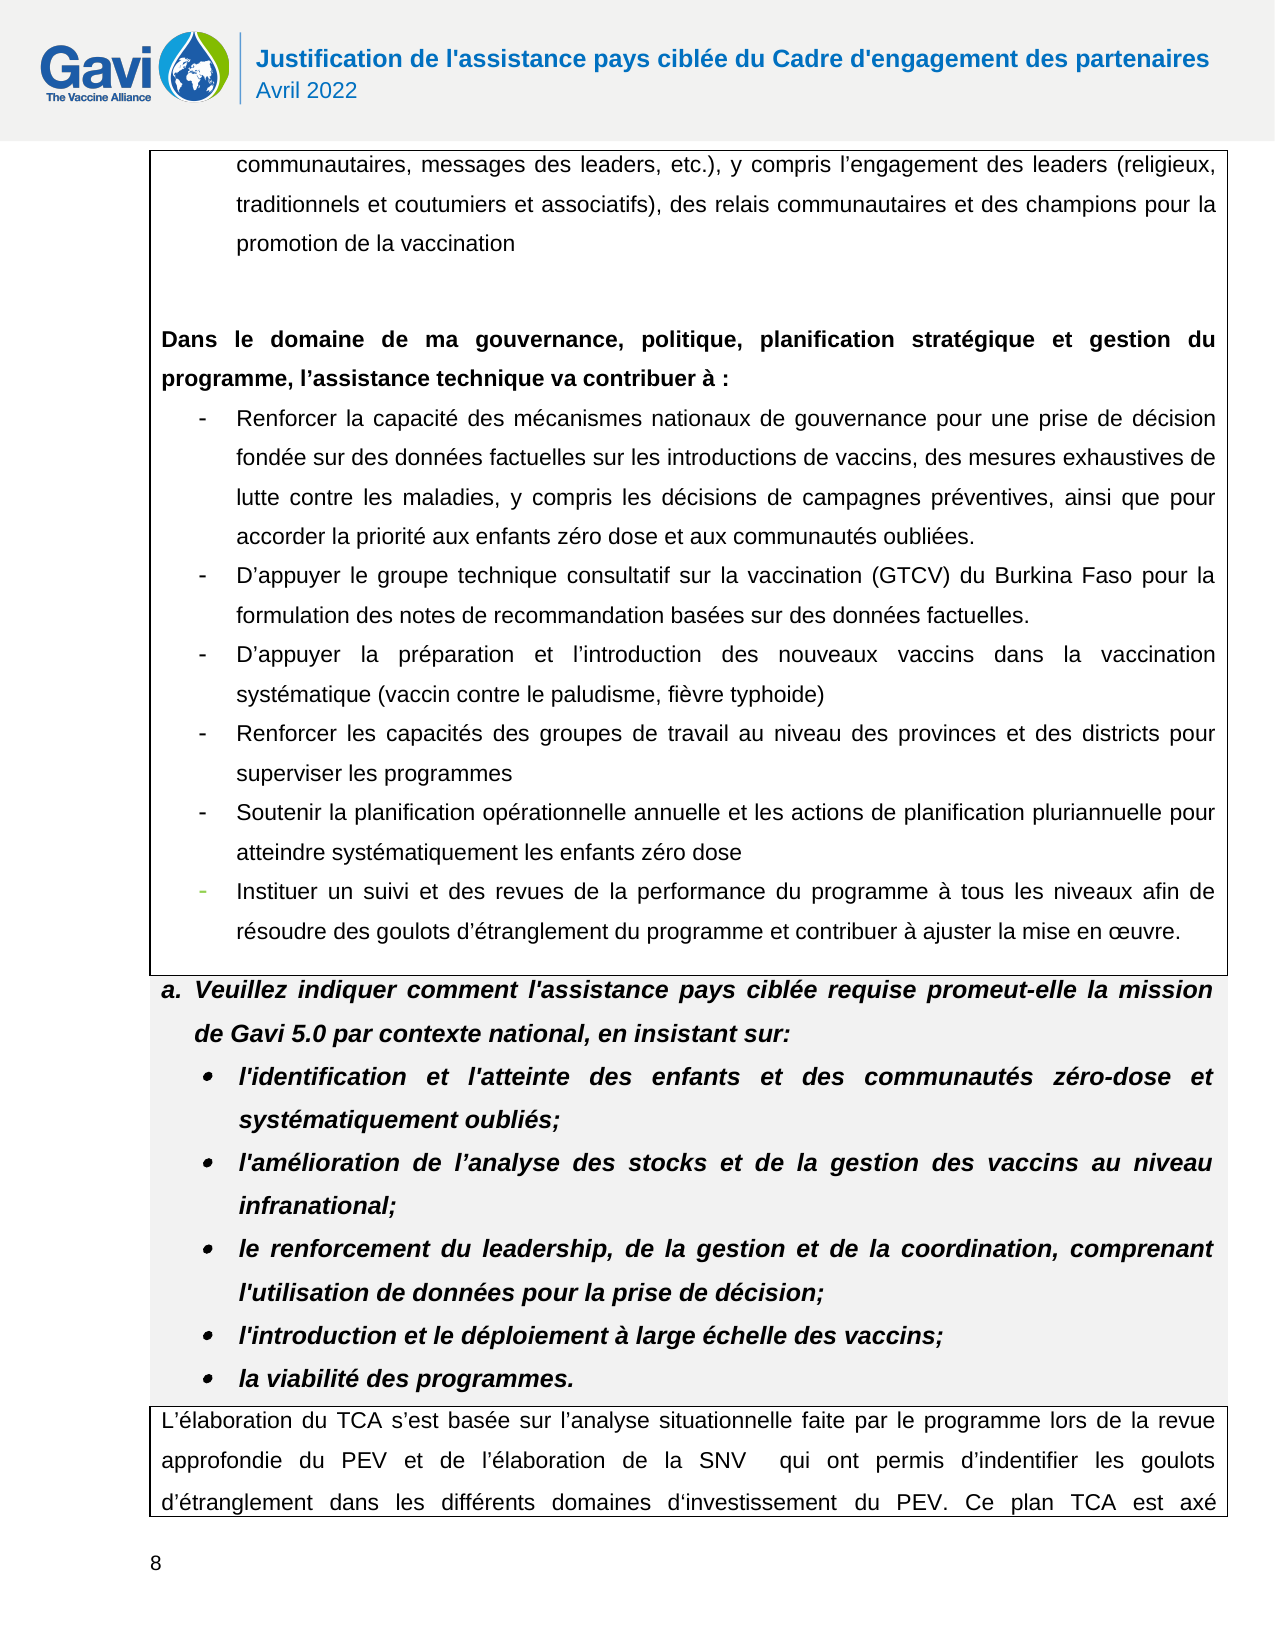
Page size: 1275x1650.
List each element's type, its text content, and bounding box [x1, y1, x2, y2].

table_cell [151, 151, 1227, 974]
picture [37, 31, 232, 104]
table_cell Veuillez indiquer comment l'assistance pays ciblée requise promeut-elle la mission de Gavi 5.0 par contexte national, en insistant sur: l'identification et l'atteinte des enfants et des communautés zéro-dose et systématiquement oubliés; l'amélioration de l’analyse des stocks et de la gestion des vaccins au niveau infranational; le renforcement du leadership, de la gestion et de la coordination, comprenant l'utilisation de données pour la prise de décision; l'introduction et le déploiement à large échelle des vaccins; la viabilité des programmes. [150, 976, 1228, 1406]
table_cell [151, 1407, 1227, 1516]
